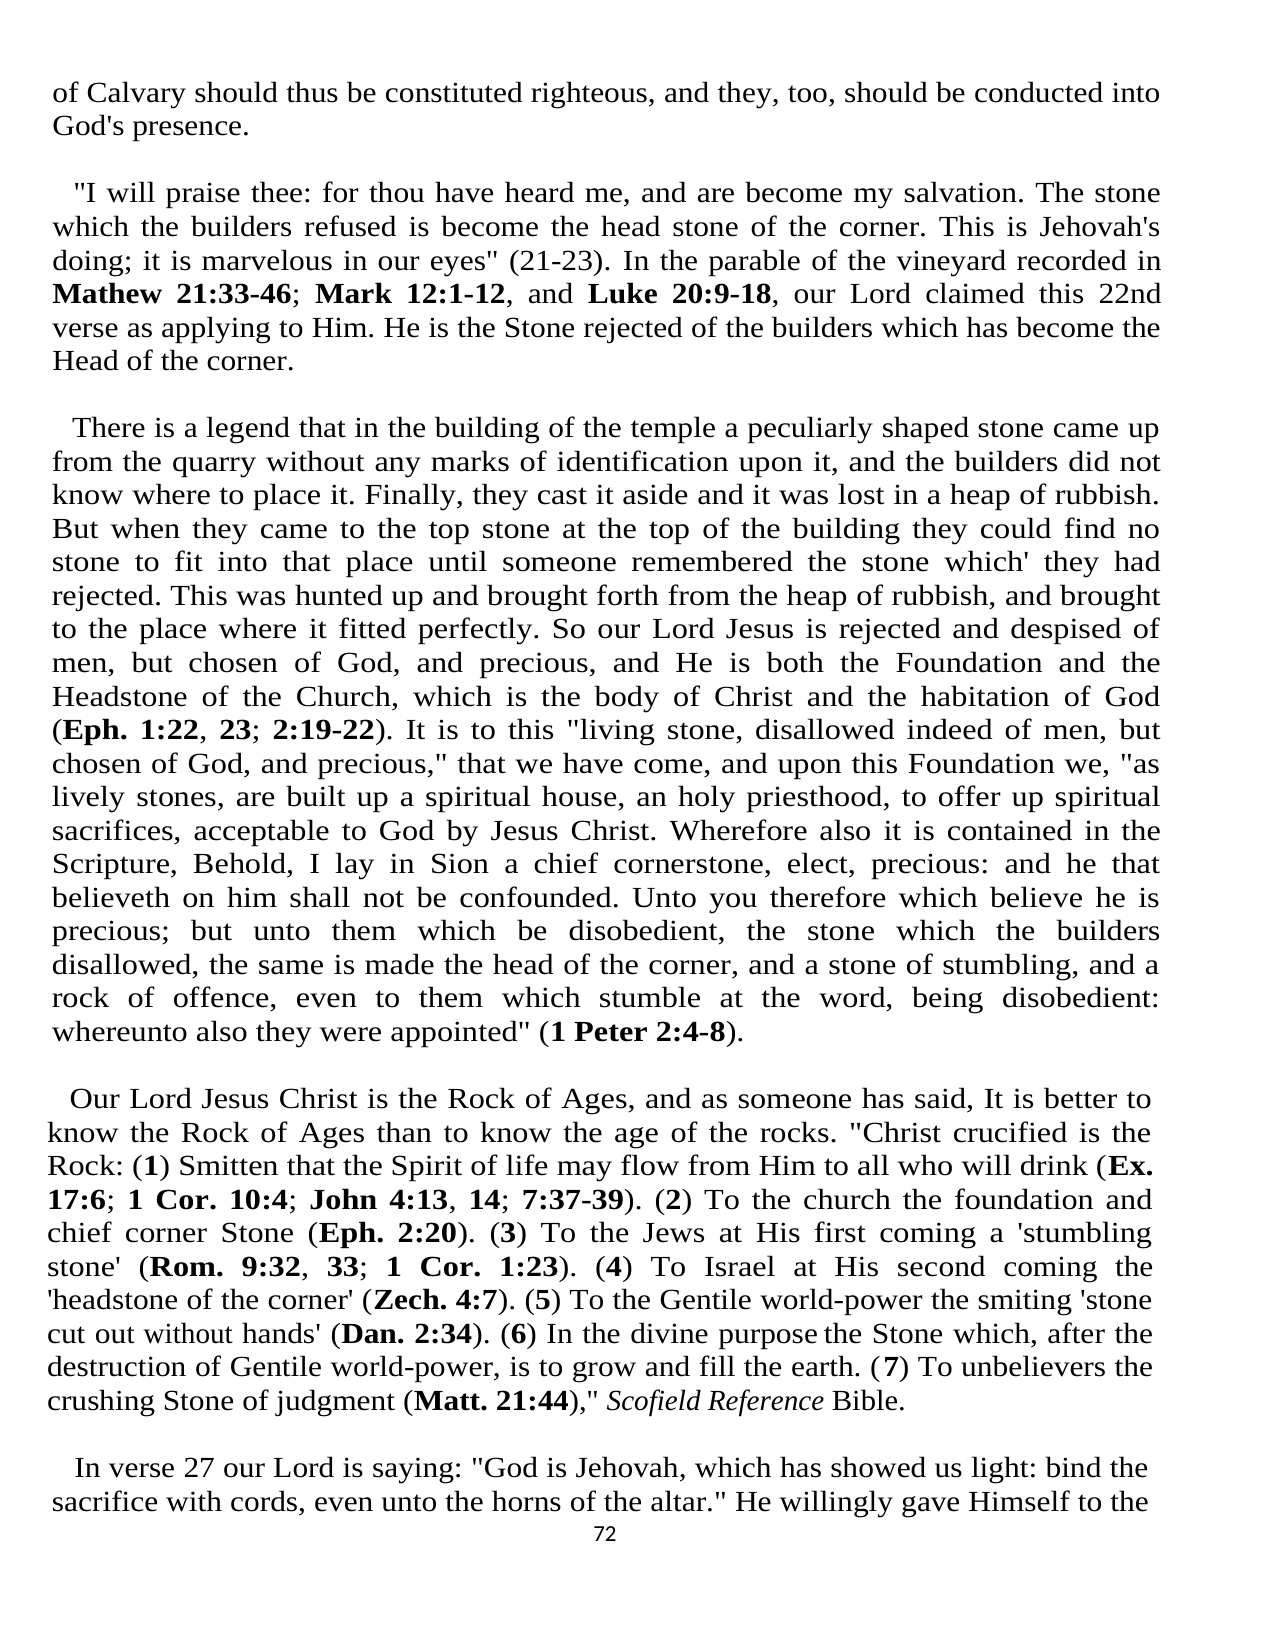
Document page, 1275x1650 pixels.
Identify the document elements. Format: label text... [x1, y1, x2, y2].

text There is a legend that in the building of the temple a peculiarly shaped stone came up from the quarry without any marks of identification upon it, and the builders did not know where to place it. Finally, they cast it aside and it was lost in a heap of rubbish. But when they came to the top stone at the top of the building they could find no stone to fit into that place until someone remembered the stone which' they had rejected. This was hunted up and brought forth from the heap of rubbish, and brought to the place where it fitted perfectly. So our Lord Jesus is rejected and despised of men, but chosen of God, and precious, and He is both the Foundation and the Headstone of the Church, which is the body of Christ and the habitation of God (Eph. 1:22, 23; 2:19-22). It is to this "living stone, disallowed indeed of men, but chosen of God, and precious," that we have come, and upon this Foundation we, "as lively stones, are built up a spiritual house, an holy priesthood, to offer up spiritual sacrifices, acceptable to God by Jesus Christ. Wherefore also it is contained in the Scripture, Behold, I lay in Sion a chief cornerstone, elect, precious: and he that believeth on him shall not be confounded. Unto you therefore which believe he is precious; but unto them which be disobedient, the stone which the builders disallowed, the same is made the head of the corner, and a stone of stumbling, and a rock of offence, even to them which stumble at the word, being disobedient: whereunto also they were appointed" (1 Peter 2:4-8). [52, 410, 1162, 1048]
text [52, 1450, 1151, 1517]
text "I will praise thee: for thou have heard me, and are become my salvation. The stone which the builders refused is become the head stone of the corner. This is Jehovah's doing; it is marvelous in our eyes" (21-23). In the parable of the vineyard recorded in Mathew 21:33-46; Mark 12:1-12, and Luke 20:9-18, our Lord claimed this 22nd verse as applying to Him. He is the Stone rejected of the builders which has become the Head of the corner. [52, 176, 1162, 377]
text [52, 75, 1162, 142]
text Our Lord Jesus Christ is the Rock of Ages, and as someone has said, It is better to know the Rock of Ages than to know the age of the rocks. "Christ crucified is the Rock: (1) Smitten that the Spirit of life may flow from Him to all who will drink (Ex. 17:6; 1 Cor. 10:4; John 4:13, 14; 7:37-39). (2) To the church the foundation and chief corner Stone (Eph. 2:20). (3) To the Jews at His first coming a 'stumbling stone' (Rom. 9:32, 33; 1 Cor. 1:23). (4) To Israel at His second coming the 'headstone of the corner' (Zech. 4:7). (5) To the Gentile world-power the smiting 'stone cut out without hands' (Dan. 2:34). (6) In the divine purpose the Stone which, after the destruction of Gentile world-power, is to grow and fill the earth. (7) To unbelievers the crushing Stone of judgment (Matt. 21:44)," Scofield Reference Bible. [47, 1081, 1153, 1417]
